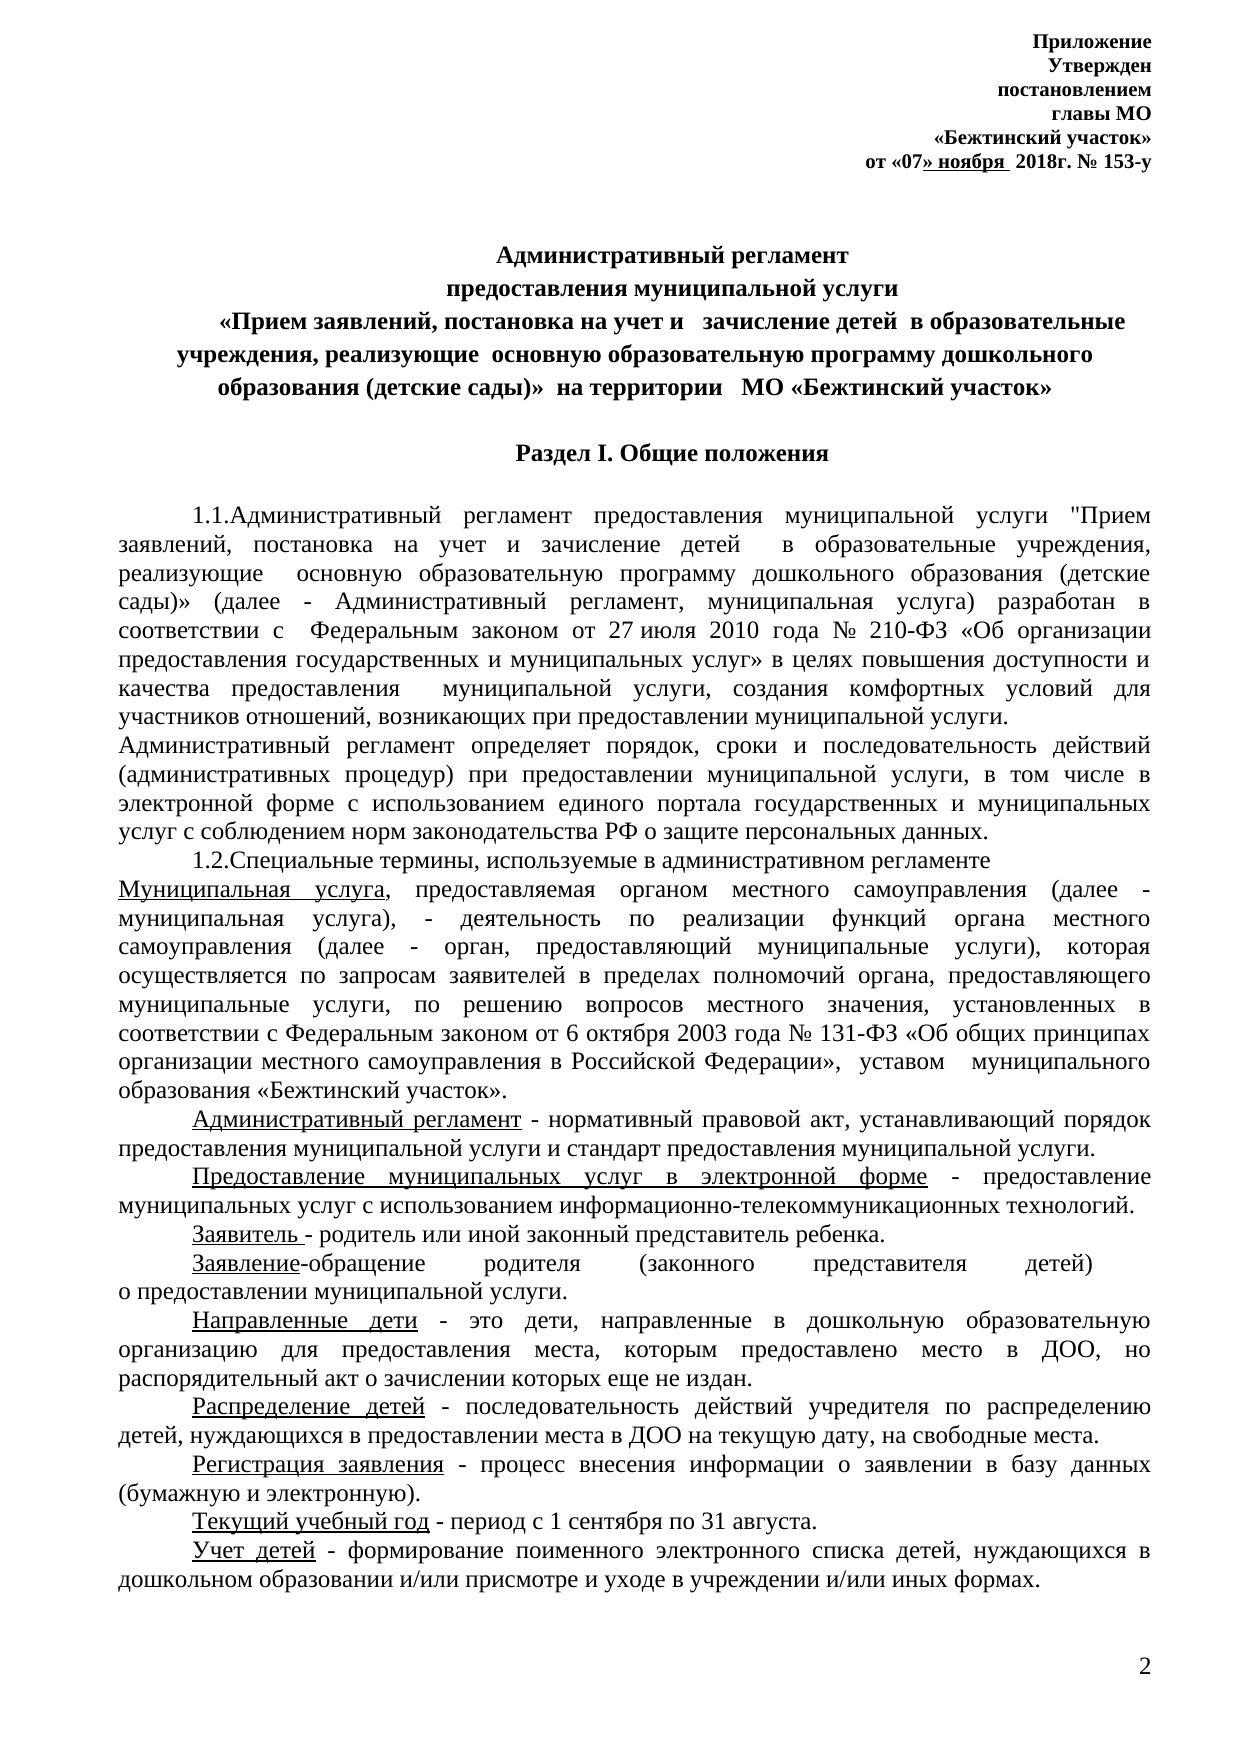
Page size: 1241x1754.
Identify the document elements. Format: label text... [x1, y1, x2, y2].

text главы МО [118, 101, 1152, 125]
text Текущий учебный год - период с 1 сентября по 31 августа. [118, 1506, 1152, 1535]
text Приложение [118, 29, 1152, 53]
text Предоставление муниципальных услуг в электронной форме - предоставление муниципальных услуг с использованием информационно-телекоммуникационных технологий. [118, 1161, 1152, 1219]
text «Бежтинский участок» [118, 125, 1152, 149]
text предоставления муниципальной услуги [118, 273, 1152, 302]
text Административный регламент определяет порядок, сроки и последовательность действий (административных процедур) при предоставлении муниципальной услуги, в том числе в электронной форме с использованием единого портала государственных и муниципальных услуг с соблюдением норм законодательства РФ о защите персональных данных. [118, 730, 1152, 845]
text Заявление-обращение родителя (законного представителя детей) о предоставлении муниципальной услуги. [118, 1248, 1152, 1305]
text 1.2.Специальные термины, используемые в административном регламенте [118, 845, 1152, 874]
text Направленные дети - это дети, направленные в дошкольную образовательную организацию для предоставления места, которым предоставлено место в ДОО, но распорядительный акт о зачислении которых еще не издан. [118, 1305, 1152, 1391]
text Административный регламент [118, 240, 1152, 269]
text постановлением [118, 77, 1152, 101]
text Утвержден [118, 53, 1152, 77]
text 1.1.Административный регламент предоставления муниципальной услуги "Прием заявлений, постановка на учет и зачисление детей в образовательные учреждения, реализующие основную образовательную программу дошкольного образования (детские сады)» (далее - Административный регламент, муниципальная услуга) разработан в соответствии с Федеральным законом от 27 июля 2010 года № 210-ФЗ «Об организации предоставления государственных и муниципальных услуг» в целях повышения доступности и качества предоставления муниципальной услуги, создания комфортных условий для участников отношений, возникающих при предоставлении муниципальной услуги. [118, 500, 1152, 730]
text Раздел I. Общие положения [118, 438, 1152, 467]
text от «07» ноября 2018г. № 153-у [118, 149, 1152, 173]
text Административный регламент - нормативный правовой акт, устанавливающий порядок предоставления муниципальной услуги и стандарт предоставления муниципальной услуги. [118, 1104, 1152, 1161]
text «Прием заявлений, постановка на учет и зачисление детей в образовательные учреждения, реализующие основную образовательную программу дошкольного образования (детские сады)» на территории МО «Бежтинский участок» [118, 306, 1152, 401]
text Регистрация заявления - процесс внесения информации о заявлении в базу данных (бумажную и электронную). [118, 1449, 1152, 1506]
text Распределение детей - последовательность действий учредителя по распределению детей, нуждающихся в предоставлении места в ДОО на текущую дату, на свободные места. [118, 1391, 1152, 1449]
text Заявитель - родитель или иной законный представитель ребенка. [118, 1219, 1152, 1248]
text Муниципальная услуга, предоставляемая органом местного самоуправления (далее - муниципальная услуга), - деятельность по реализации функций органа местного самоуправления (далее - орган, предоставляющий муниципальные услуги), которая осуществляется по запросам заявителей в пределах полномочий органа, предоставляющего муниципальные услуги, по решению вопросов местного значения, установленных в соответствии с Федеральным законом от 6 октября 2003 года № 131-ФЗ «Об общих принципах организации местного самоуправления в Российской Федерации», уставом муниципального образования «Бежтинский участок». [118, 874, 1152, 1104]
text Учет детей - формирование поименного электронного списка детей, нуждающихся в дошкольном образовании и/или присмотре и уходе в учреждении и/или иных формах. [118, 1535, 1152, 1593]
